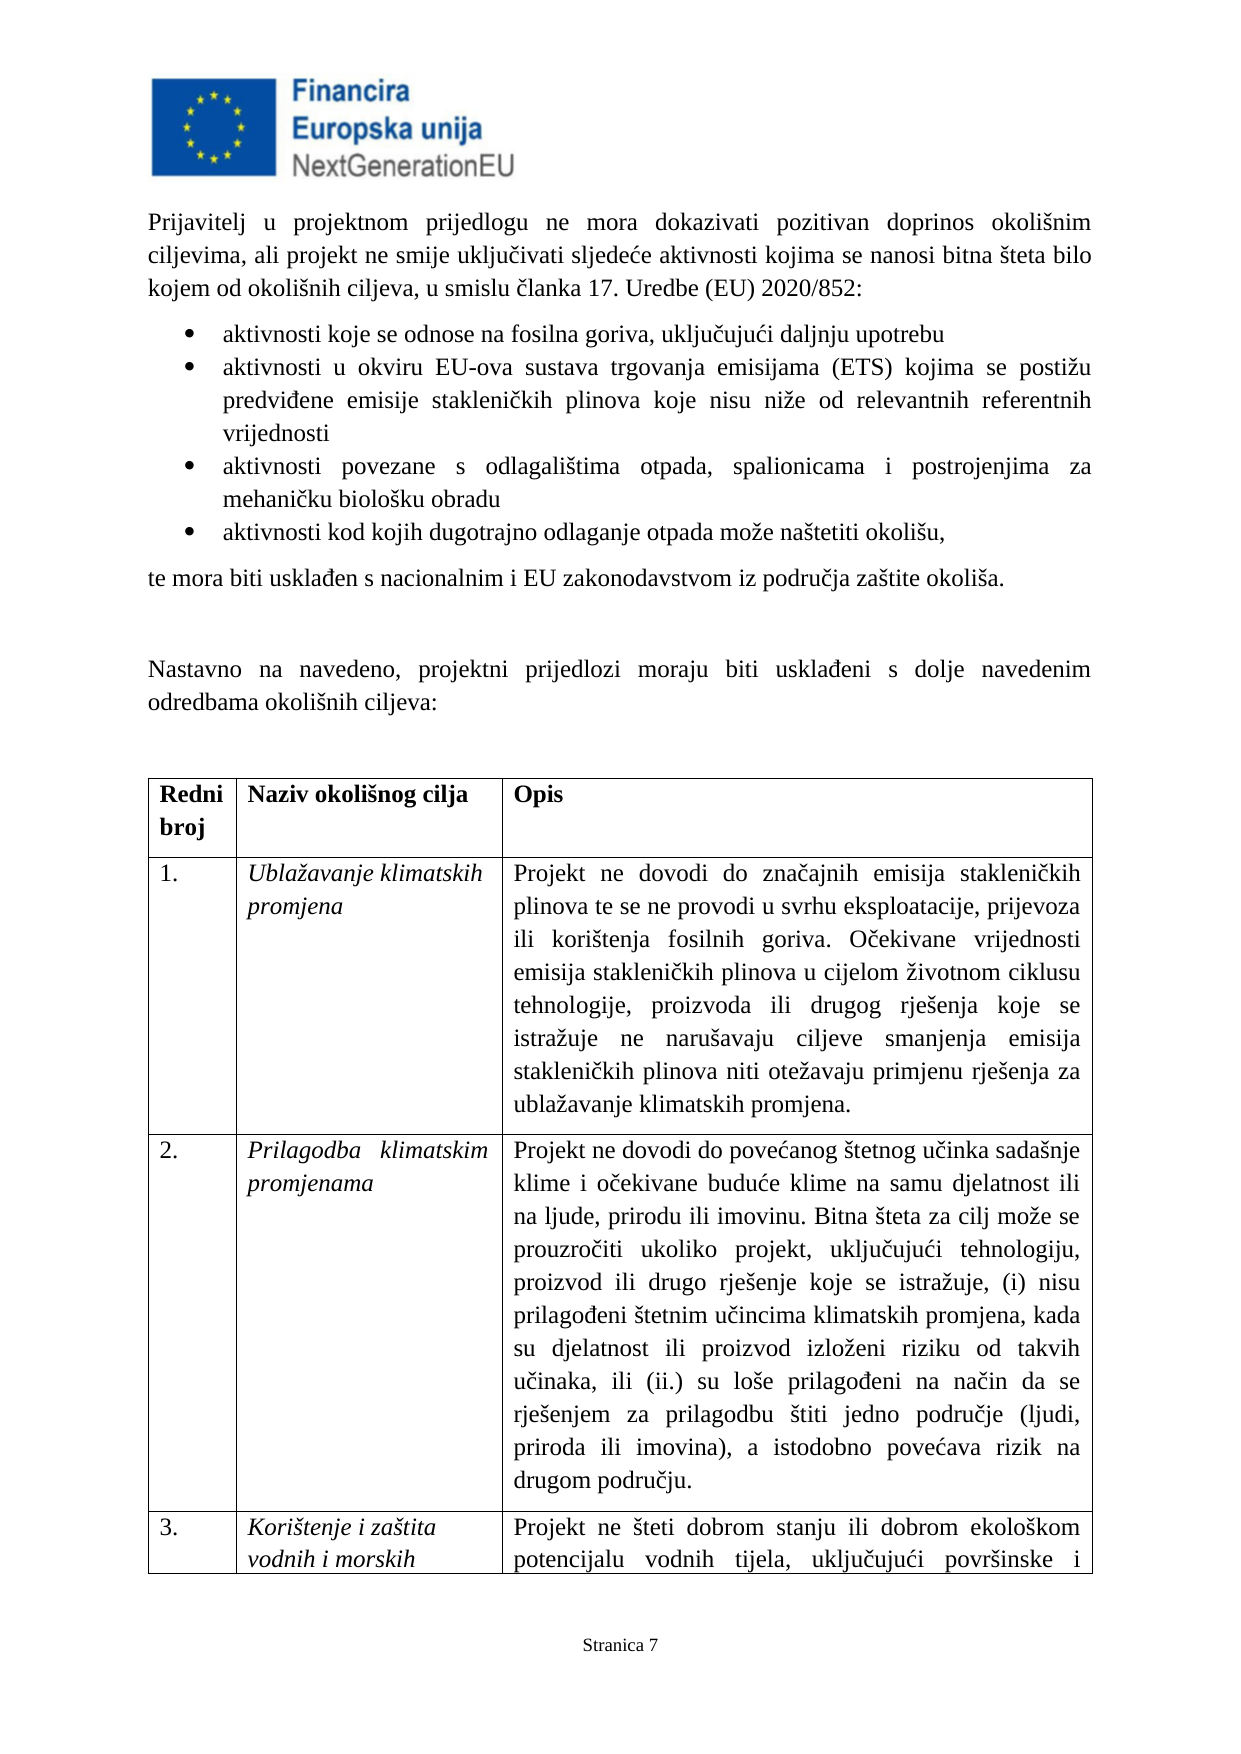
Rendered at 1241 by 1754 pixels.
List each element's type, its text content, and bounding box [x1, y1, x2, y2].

table_cell 1. [149, 858, 236, 1134]
list aktivnosti povezane s odlagalištima otpada, spalionicama i postrojenjima za mehaničku biološku obradu [185, 451, 1093, 513]
table_header Redni broj [149, 779, 236, 857]
text Nastavno na navedeno, projektni prijedlozi moraju biti usklađeni s dolje navedenim odredbama okolišnih ciljeva: [148, 654, 1093, 715]
table_cell Projekt ne dovodi do povećanog štetnog učinka sadašnje klime i očekivane buduće klime na samu djelatnost ili na ljude, prirodu ili imovinu. Bitna šteta za cilj može se prouzročiti ukoliko projekt, uključujući tehnologiju, proizvod ili drugo rješenje koje se istražuje, (i) nisu prilagođeni štetnim učincima klimatskih promjena, kada su djelatnost ili proizvod izloženi riziku od takvih učinaka, ili (ii.) su loše prilagođeni na način da se rješenjem za prilagodbu štiti jedno područje (ljudi, priroda ili imovina), a istodobno povećava rizik na drugom području. [503, 1135, 1092, 1511]
table_cell Korištenje i zaštita vodnih i morskih resursa [237, 1512, 502, 1573]
table_cell 3. [149, 1512, 236, 1573]
text Prijavitelj u projektnom prijedlogu ne mora dokazivati pozitivan doprinos okolišnim ciljevima, ali projekt ne smije uključivati sljedeće aktivnosti kojima se nanosi bitna šteta bilo kojem od okolišnih ciljeva, u smislu članka 17. Uredbe (EU) 2020/852: [148, 207, 1093, 302]
list aktivnosti kod kojih dugotrajno odlaganje otpada može naštetiti okolišu, [185, 517, 1093, 546]
table_header Opis [503, 779, 1092, 857]
list aktivnosti u okviru EU-ova sustava trgovanja emisijama (ETS) kojima se postižu predviđene emisije stakleničkih plinova koje nisu niže od relevantnih referentnih vrijednosti [185, 352, 1093, 447]
table_cell 2. [149, 1135, 236, 1511]
picture [147, 73, 537, 183]
table_header Naziv okolišnog cilja [237, 779, 502, 857]
text te mora biti usklađen s nacionalnim i EU zakonodavstvom iz područja zaštite okoliša. [148, 563, 1093, 591]
list aktivnosti koje se odnose na fosilna goriva, uključujući daljnju upotrebu [185, 319, 1093, 348]
table_cell Prilagodba klimatskim promjenama [237, 1135, 502, 1511]
table_cell Projekt ne dovodi do značajnih emisija stakleničkih plinova te se ne provodi u svrhu eksploatacije, prijevoza ili korištenja fosilnih goriva. Očekivane vrijednosti emisija stakleničkih plinova u cijelom životnom ciklusu tehnologije, proizvoda ili drugog rješenja koje se istražuje ne narušavaju ciljeve smanjenja emisija stakleničkih plinova niti otežavaju primjenu rješenja za ublažavanje klimatskih promjena. [503, 858, 1092, 1134]
table_cell Ublažavanje klimatskih promjena [237, 858, 502, 1134]
